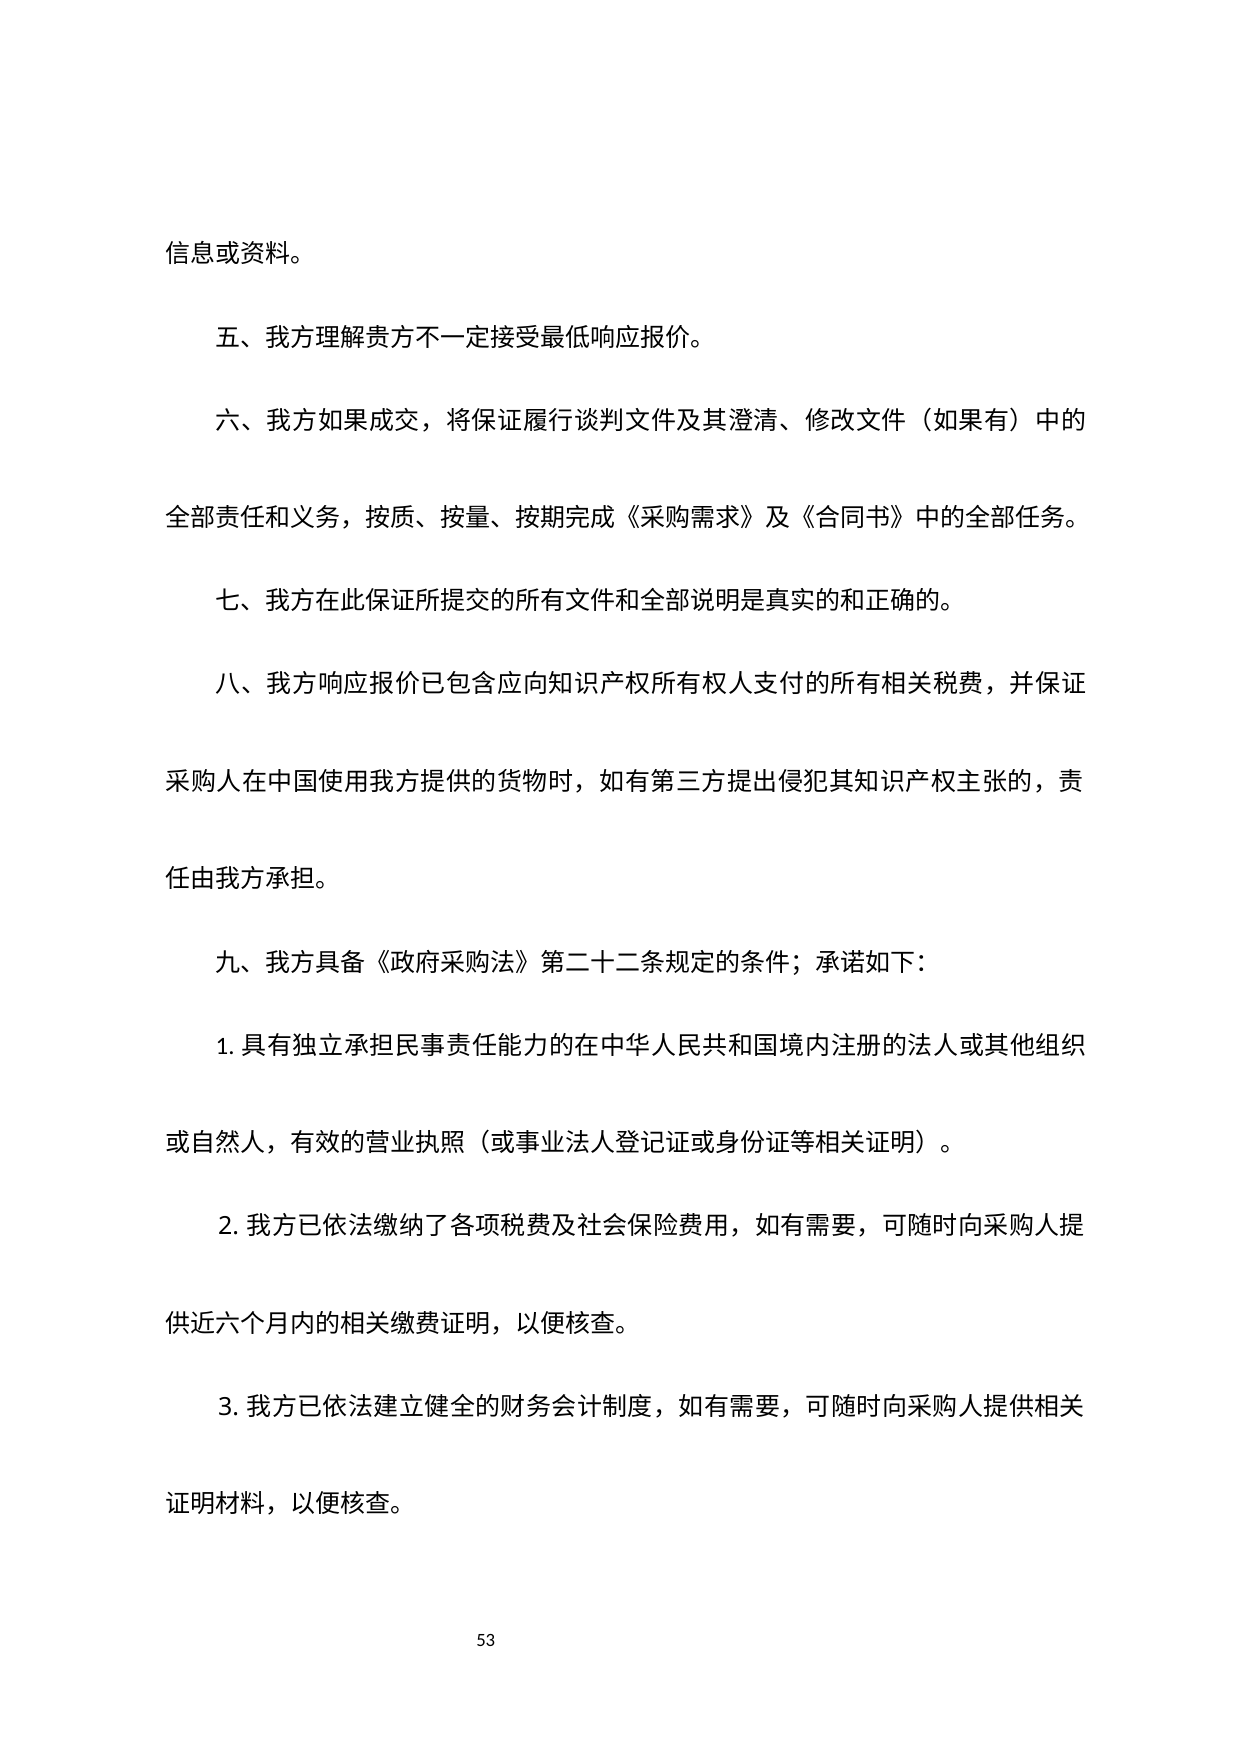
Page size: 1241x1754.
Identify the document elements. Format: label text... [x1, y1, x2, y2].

text 八、我方响应报价已包含应向知识产权所有权人支付的所有相关税费，并保证采购人在中国使用我方提供的货物时，如有第三方提出侵犯其知识产权主张的，责任由我方承担。 [165, 649, 1087, 909]
text 六、我方如果成交，将保证履行谈判文件及其澄清、修改文件（如果有）中的全部责任和义务，按质、按量、按期完成《采购需求》及《合同书》中的全部任务。 [165, 386, 1087, 548]
text 1. 具有独立承担民事责任能力的在中华人民共和国境内注册的法人或其他组织或自然人，有效的营业执照（或事业法人登记证或身份证等相关证明）。 [165, 1011, 1087, 1173]
text 3. 我方已依法建立健全的财务会计制度，如有需要，可随时向采购人提供相关证明材料，以便核查。 [165, 1372, 1087, 1534]
text 五、我方理解贵方不一定接受最低响应报价。 [165, 303, 1087, 368]
text 2. 我方已依法缴纳了各项税费及社会保险费用，如有需要，可随时向采购人提供近六个月内的相关缴费证明，以便核查。 [165, 1191, 1087, 1354]
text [165, 219, 1087, 284]
text 七、我方在此保证所提交的所有文件和全部说明是真实的和正确的。 [165, 566, 1087, 631]
text 九、我方具备《政府采购法》第二十二条规定的条件；承诺如下： [165, 928, 1087, 993]
